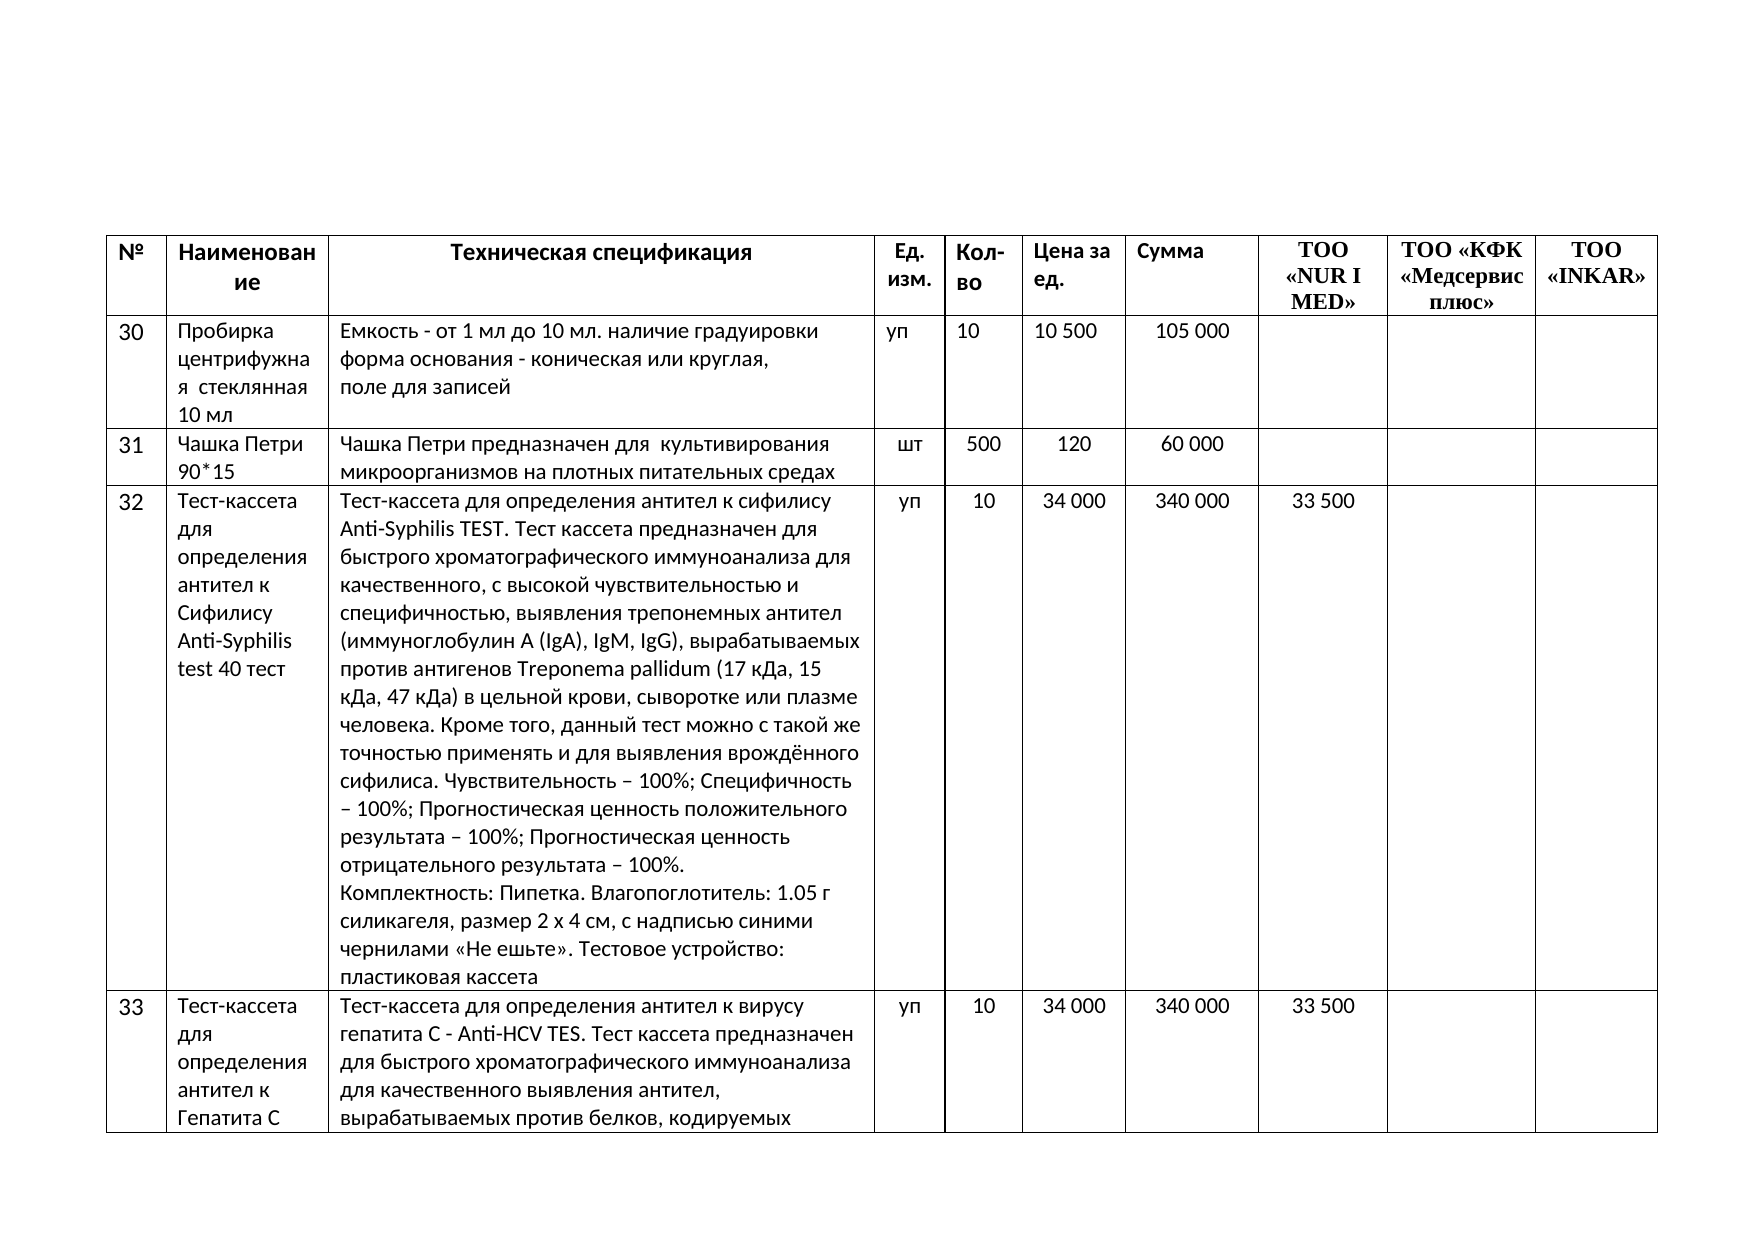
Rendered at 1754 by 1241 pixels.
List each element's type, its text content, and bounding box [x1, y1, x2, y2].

table_cell [1388, 429, 1535, 485]
table_cell 33 [107, 991, 166, 1132]
table_header ТОО «КФК «Медсервис плюс» [1388, 236, 1535, 315]
table_cell 60 000 [1126, 429, 1258, 485]
table_header Ед. изм. [875, 236, 944, 315]
table_cell 10 500 [1023, 316, 1125, 428]
table_cell [1388, 486, 1535, 990]
table_cell [1388, 316, 1535, 428]
table_cell 33 500 [1259, 991, 1387, 1132]
table_cell 10 [946, 486, 1022, 990]
table_cell 120 [1023, 429, 1125, 485]
table_cell шт [875, 429, 944, 485]
table_cell Емкость - от 1 мл до 10 мл. наличие градуировки форма основания - коническая или круглая, поле для записей [329, 316, 874, 428]
table_cell 10 [946, 991, 1022, 1132]
table_cell [1388, 991, 1535, 1132]
table_cell 340 000 [1126, 486, 1258, 990]
table_cell Тест-кассета для определения антител к сифилису Anti-Syphilis TEST. Тест кассета предназначен для быстрого хроматографического иммуноанализа для качественного, с высокой чувствительностью и специфичностью, выявления трепонемных антител (иммуноглобулин A (IgA), IgM, IgG), вырабатываемых против антигенов Treponema pallidum (17 кДа, 15 кДа, 47 кДа) в цельной крови, сыворотке или плазме человека. Кроме того, данный тест можно с такой же точностью применять и для выявления врождённого сифилиса. Чувствительность – 100%; Специфичность – 100%; Прогностическая ценность положительного результата – 100%; Прогностическая ценность отрицательного результата – 100%. Комплектность: Пипетка. Влагопоглотитель: 1.05 г силикагеля, размер 2 х 4 см, с надписью синими чернилами «Не ешьте». Тестовое устройство: пластиковая кассета [329, 486, 874, 990]
table_cell 340 000 [1126, 991, 1258, 1132]
table_cell [1536, 991, 1657, 1132]
table_cell [1536, 316, 1657, 428]
table_cell [1536, 486, 1657, 990]
table_header ТОО «INKAR» [1536, 236, 1657, 315]
table_cell 105 000 [1126, 316, 1258, 428]
table_cell 31 [107, 429, 166, 485]
table_cell [1259, 316, 1387, 428]
table_header Сумма [1126, 236, 1258, 315]
table_header ТОО «NUR I MED» [1259, 236, 1387, 315]
table_header Техническая спецификация [329, 236, 874, 315]
table_cell 34 000 [1023, 991, 1125, 1132]
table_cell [329, 991, 874, 1132]
table_cell уп [875, 316, 944, 428]
table_cell Чашка Петри 90*15 [167, 429, 328, 485]
table_header Кол-во [946, 236, 1022, 315]
table_cell 10 [946, 316, 1022, 428]
table_cell 33 500 [1259, 486, 1387, 990]
table_cell Тест-кассета для определения антител к Сифилису Anti-Syphilis test 40 тест [167, 486, 328, 990]
table_cell 34 000 [1023, 486, 1125, 990]
table_cell 30 [107, 316, 166, 428]
table_cell [1536, 429, 1657, 485]
table_cell 500 [946, 429, 1022, 485]
table_cell уп [875, 991, 944, 1132]
table_cell 32 [107, 486, 166, 990]
table_cell [1259, 429, 1387, 485]
table_cell Пробирка центрифужная стеклянная 10 мл [233, 316, 328, 428]
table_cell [167, 991, 328, 1132]
table_cell Чашка Петри предназначен для культивирования микроорганизмов на плотных питательных средах [329, 429, 874, 485]
table_cell уп [875, 486, 944, 990]
table_header Цена за ед. [1023, 236, 1125, 315]
table_header № [107, 236, 166, 315]
table_header Наименование [167, 236, 328, 315]
